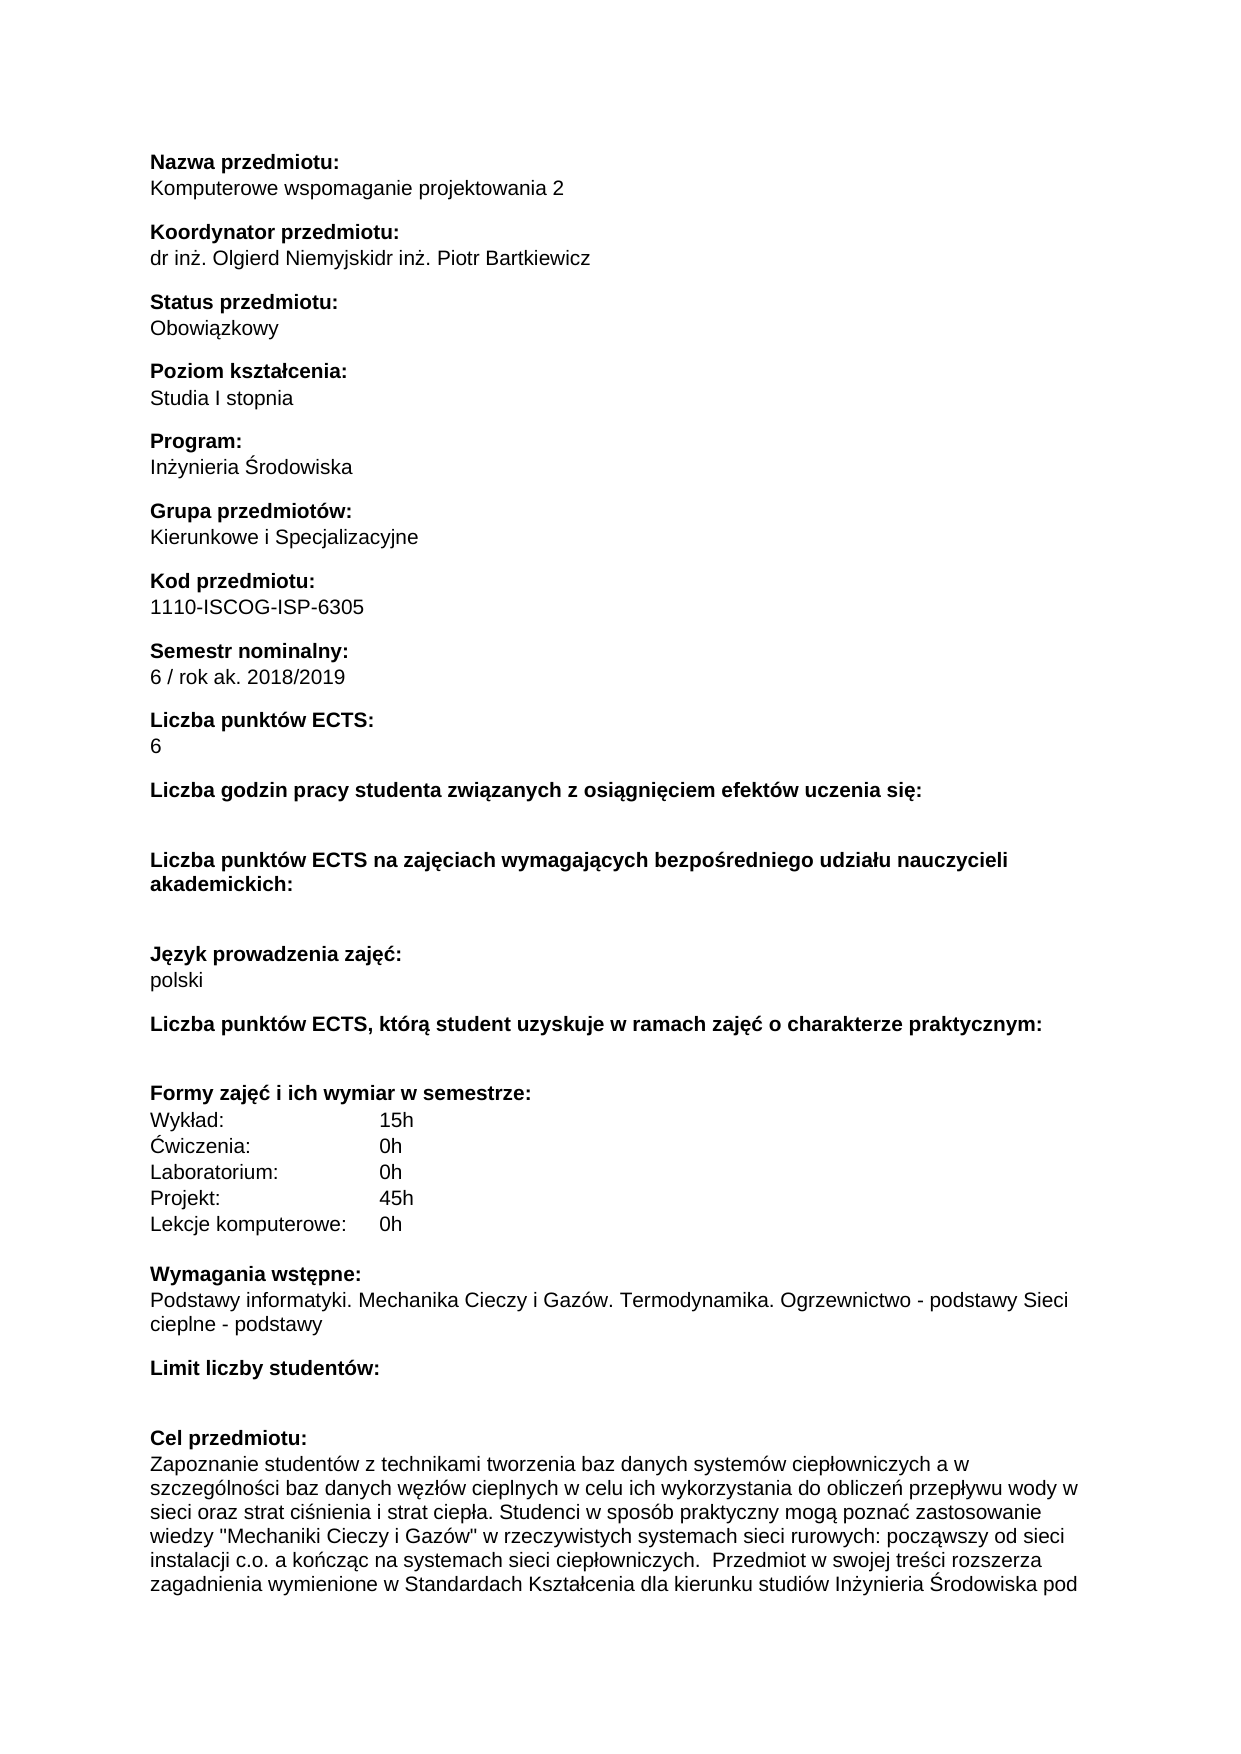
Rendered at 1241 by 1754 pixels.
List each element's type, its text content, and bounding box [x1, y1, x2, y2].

text Liczba punktów ECTS: [150, 708, 1090, 732]
text 6 / rok ak. 2018/2019 [150, 664, 1090, 688]
text Kierunkowe i Specjalizacyjne [150, 525, 1090, 549]
table_cell Ćwiczenia: [140, 1134, 367, 1158]
text Cel przedmiotu: [150, 1426, 1090, 1449]
text Limit liczby studentów: [150, 1356, 1090, 1380]
table_header Wykład: [140, 1108, 367, 1132]
text Poziom kształcenia: [150, 359, 1090, 383]
text Liczba punktów ECTS na zajęciach wymagających bezpośredniego udziału nauczycieli akademickich: [150, 848, 1090, 896]
text Wymagania wstępne: [150, 1262, 1090, 1286]
text Komputerowe wspomaganie projektowania 2 [150, 176, 1090, 200]
text Status przedmiotu: [150, 289, 1090, 313]
text Język prowadzenia zajęć: [150, 942, 1090, 966]
text Podstawy informatyki. Mechanika Cieczy i Gazów. Termodynamika. Ogrzewnictwo - podstawy Sieci cieplne - podstawy [150, 1288, 1090, 1336]
table_cell Laboratorium: [140, 1160, 367, 1184]
table_header 15h [369, 1108, 597, 1132]
text Studia I stopnia [150, 385, 1090, 409]
text Liczba godzin pracy studenta związanych z osiągnięciem efektów uczenia się: [150, 778, 1090, 802]
text Liczba punktów ECTS, którą student uzyskuje w ramach zajęć o charakterze praktycznym: [150, 1011, 1090, 1035]
table_cell 0h [369, 1210, 597, 1236]
text 1110-ISCOG-ISP-6305 [150, 595, 1090, 619]
table_cell Lekcje komputerowe: [140, 1212, 367, 1236]
text Inżynieria Środowiska [150, 455, 1090, 479]
text Nazwa przedmiotu: [150, 150, 1090, 174]
text dr inż. Olgierd Niemyjskidr inż. Piotr Bartkiewicz [150, 246, 1090, 270]
text Koordynator przedmiotu: [150, 220, 1090, 244]
table_cell 0h [369, 1132, 597, 1158]
text Grupa przedmiotów: [150, 499, 1090, 523]
text Kod przedmiotu: [150, 569, 1090, 593]
text Semestr nominalny: [150, 638, 1090, 662]
table_cell 0h [369, 1158, 597, 1184]
text Obowiązkowy [150, 316, 1090, 339]
table_cell Projekt: [140, 1186, 367, 1210]
text Formy zajęć i ich wymiar w semestrze: [150, 1081, 1090, 1105]
text Program: [150, 429, 1090, 453]
text 6 [150, 734, 1090, 758]
text polski [150, 968, 1090, 992]
table_cell 45h [369, 1184, 597, 1210]
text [150, 1452, 1090, 1595]
